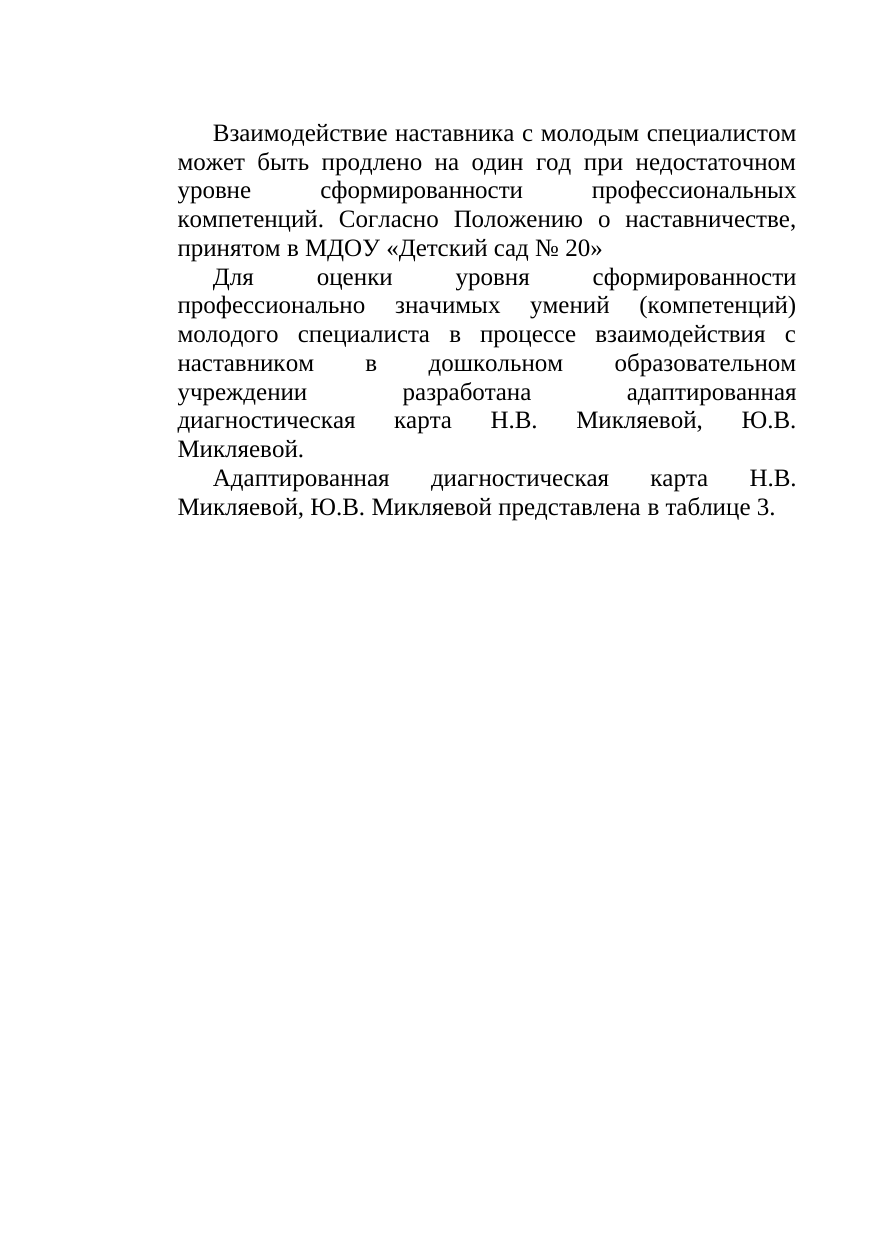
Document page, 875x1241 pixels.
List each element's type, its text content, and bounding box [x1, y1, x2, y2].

text Адаптированная диагностическая карта Н.В. Микляевой, Ю.В. Микляевой представлена в таблице 3. [177, 463, 796, 521]
text Взаимодействие наставника с молодым специалистом может быть продлено на один год при недостаточном уровне сформированности профессиональных компетенций. Согласно Положению о наставничестве, принятом в МДОУ «Детский сад № 20» [177, 118, 796, 262]
text Для оценки уровня сформированности профессионально значимых умений (компетенций) молодого специалиста в процессе взаимодействия с наставником в дошкольном образовательном учреждении разработана адаптированная диагностическая карта Н.В. Микляевой, Ю.В. Микляевой. [177, 262, 796, 463]
